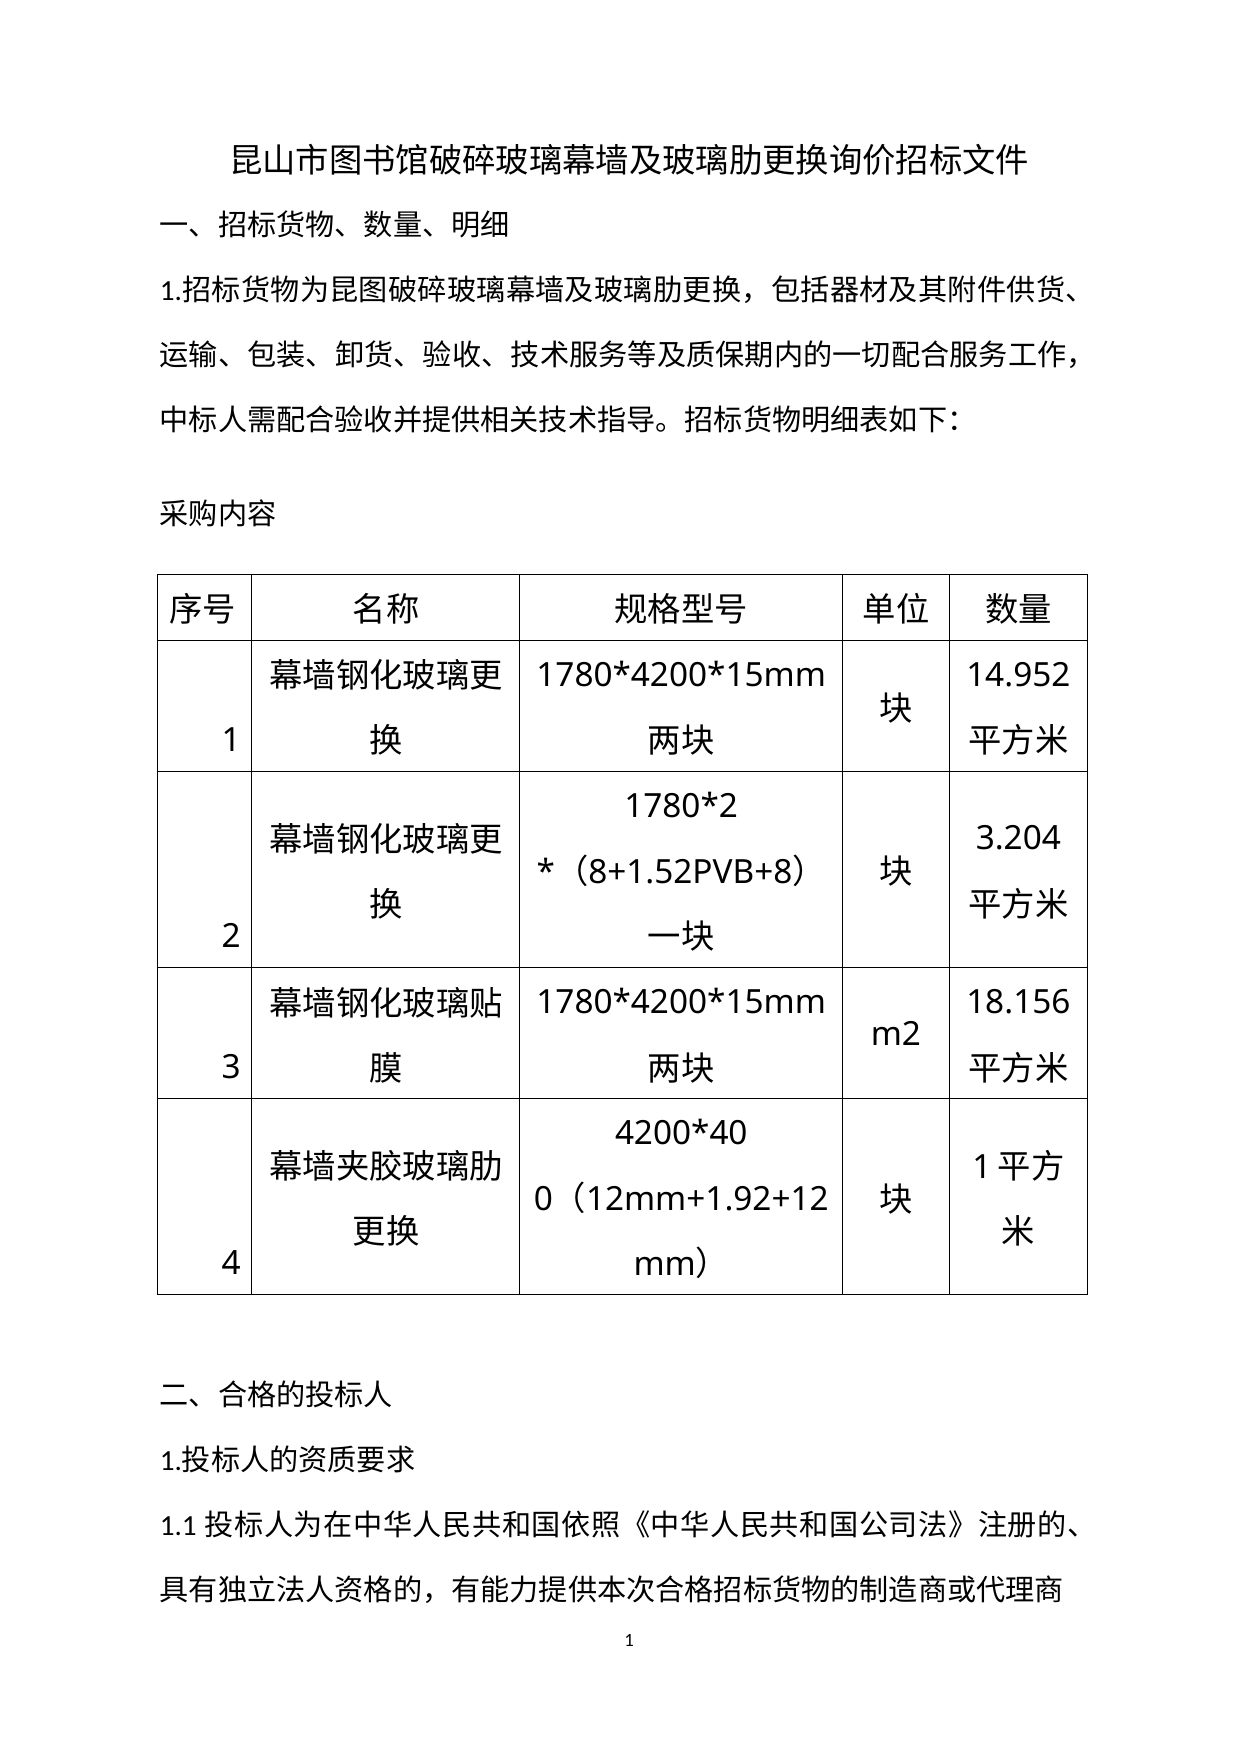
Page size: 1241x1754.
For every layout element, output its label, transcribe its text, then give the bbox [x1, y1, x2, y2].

table_cell 4200*400（12mm+1.92+12mm） [520, 1099, 842, 1294]
table_cell 3.204平方米 [950, 772, 1087, 967]
table_header 单位 [843, 575, 949, 640]
table_cell 1 [158, 641, 251, 771]
table_cell 幕墙钢化玻璃贴膜 [252, 968, 519, 1098]
table_cell 14.952平方米 [950, 641, 1087, 771]
table_cell 幕墙夹胶玻璃肋更换 [252, 1099, 519, 1294]
text 1.1 投标人为在中华人民共和国依照《中华人民共和国公司法》注册的、具有独立法人资格的，有能力提供本次合格招标货物的制造商或代理商 [159, 1490, 1098, 1620]
text 1.招标货物为昆图破碎玻璃幕墙及玻璃肋更换，包括器材及其附件供货、运输、包装、卸货、验收、技术服务等及质保期内的一切配合服务工作，中标人需配合验收并提供相关技术指导。招标货物明细表如下： [159, 255, 1098, 450]
table_cell 1780*2*（8+1.52PVB+8）一块 [520, 772, 842, 967]
table_cell 1780*4200*15mm两块 [520, 641, 842, 771]
table_header 规格型号 [520, 575, 842, 640]
table_cell m2 [843, 968, 949, 1098]
table_cell 1780*4200*15mm两块 [520, 968, 842, 1098]
table_cell 3 [158, 968, 251, 1098]
list 投标人的资质要求 [159, 1425, 1098, 1490]
table_cell 块 [843, 772, 949, 967]
table_cell 幕墙钢化玻璃更换 [252, 772, 519, 967]
table_header 名称 [252, 575, 519, 640]
list 合格的投标人 [159, 1360, 1098, 1425]
table_cell 1平方米 [950, 1099, 1087, 1294]
table_cell 18.156平方米 [950, 968, 1087, 1098]
table_cell 4 [158, 1099, 251, 1294]
table_header 序号 [158, 575, 251, 640]
text 采购内容 [159, 479, 1098, 544]
text 昆山市图书馆破碎玻璃幕墙及玻璃肋更换询价招标文件 [159, 125, 1098, 190]
table_cell 2 [158, 772, 251, 967]
table_cell 块 [843, 641, 949, 771]
table_cell 块 [843, 1099, 949, 1294]
table_cell 幕墙钢化玻璃更换 [252, 641, 519, 771]
list 招标货物、数量、明细 [159, 190, 1098, 255]
table_header 数量 [950, 575, 1087, 640]
